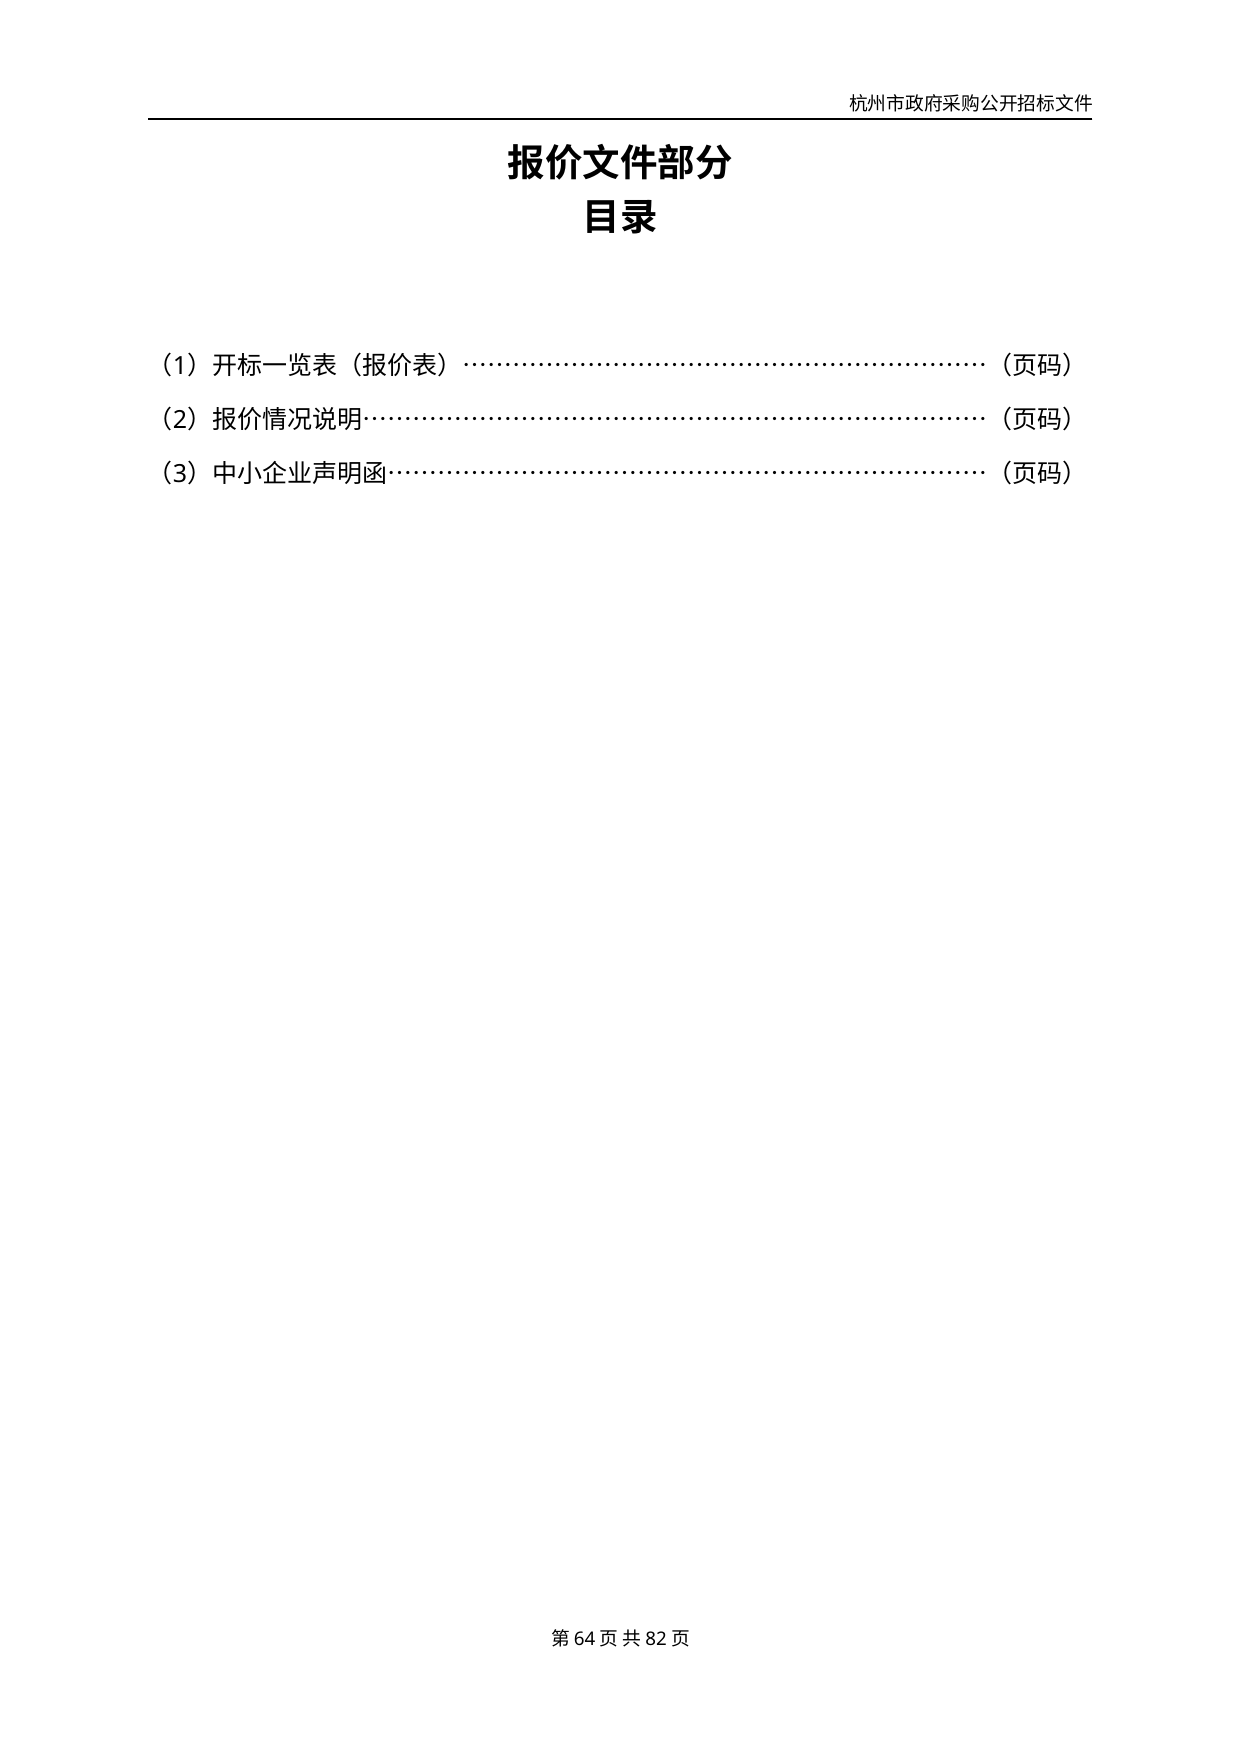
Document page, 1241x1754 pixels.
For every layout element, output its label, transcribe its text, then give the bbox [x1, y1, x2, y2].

text 报价文件部分 [148, 133, 1092, 187]
text （3）中小企业声明函………………………………………………………………（页码） [148, 454, 1092, 490]
text （2）报价情况说明…………………………………………………………………（页码） [148, 399, 1092, 436]
text （1）开标一览表（报价表）………………………………………………………（页码） [148, 345, 1092, 381]
text 目录 [148, 187, 1092, 241]
